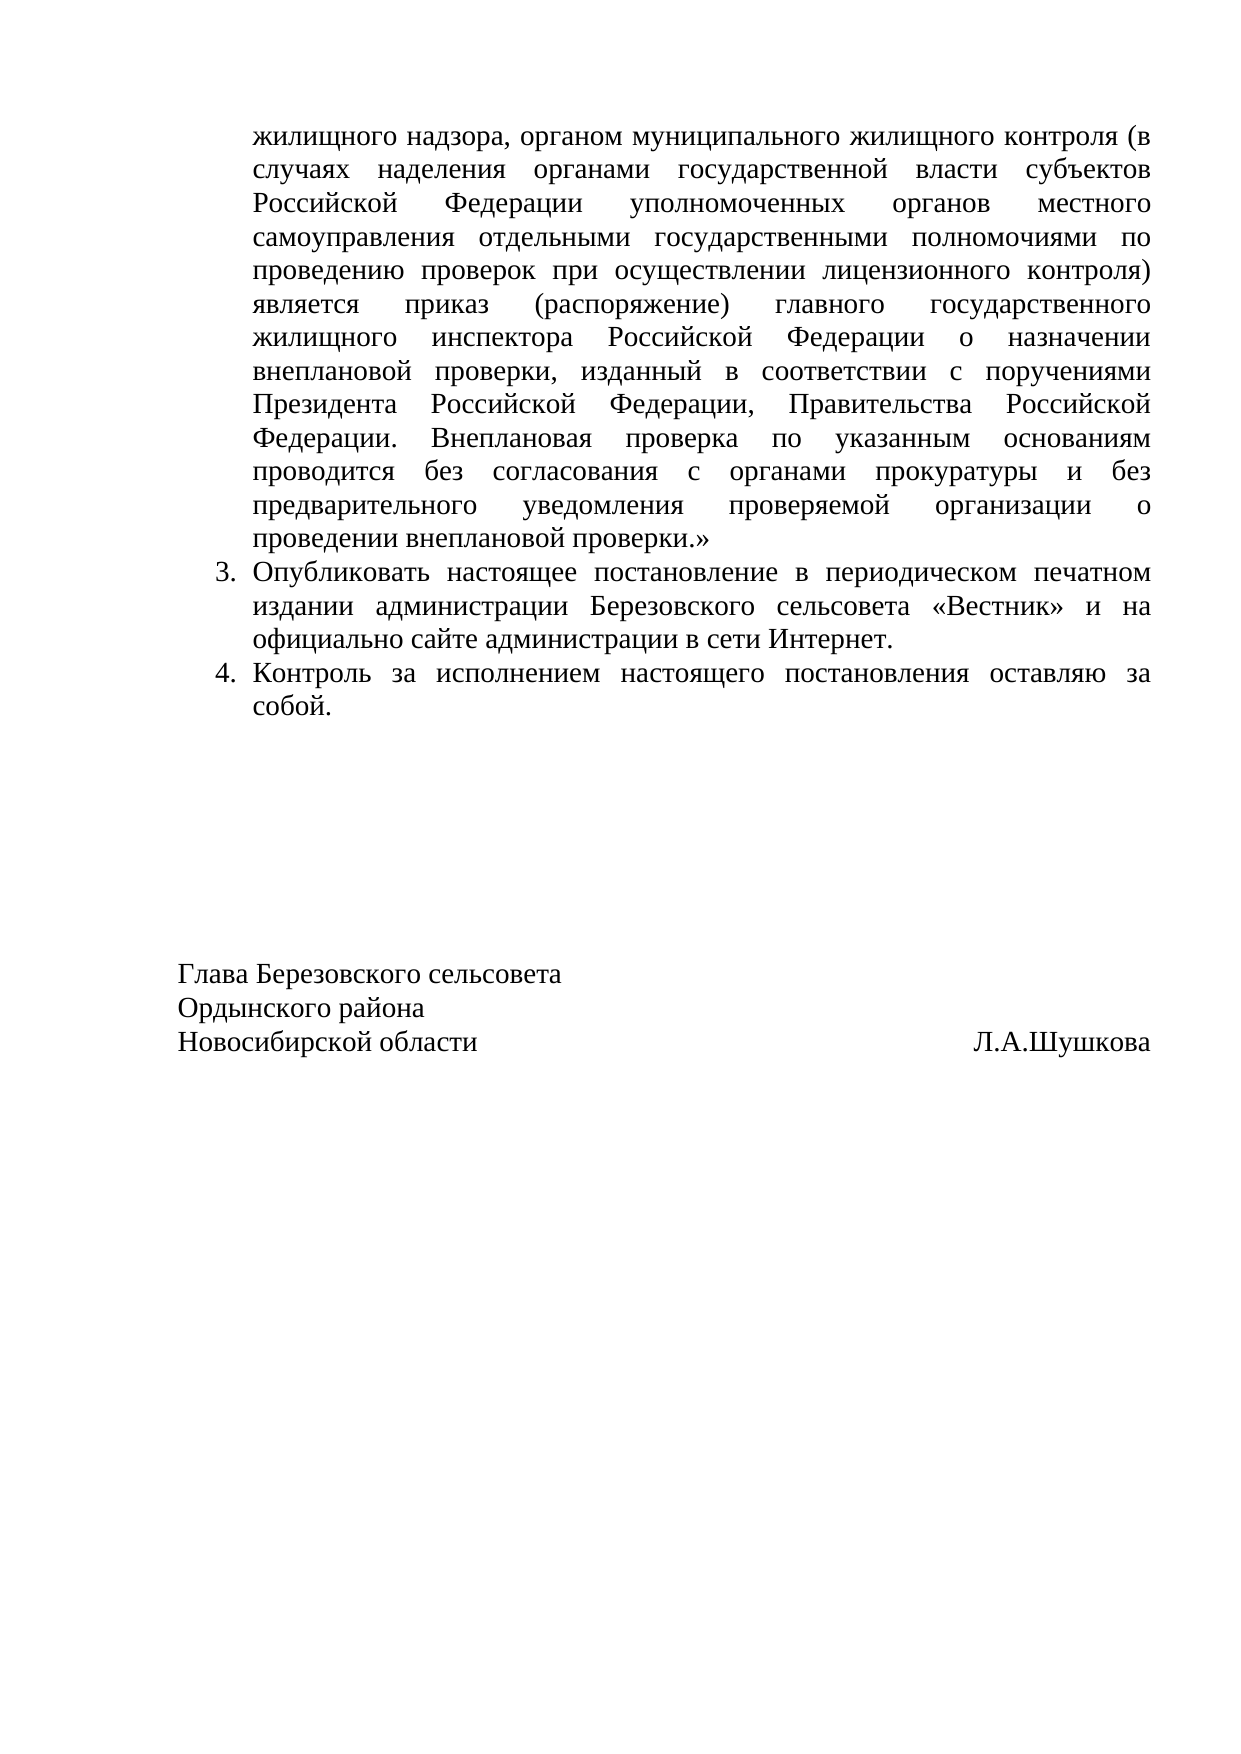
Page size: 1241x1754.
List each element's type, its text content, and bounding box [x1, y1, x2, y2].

list Опубликовать настоящее постановление в периодическом печатном издании администрации Березовского сельсовета «Вестник» и на официально сайте администрации в сети Интернет. [215, 554, 1152, 655]
text Глава Березовского сельсовета [177, 957, 1152, 990]
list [252, 118, 1152, 554]
text Ордынского района [177, 990, 1152, 1024]
text Новосибирской области Л.А.Шушкова [177, 1024, 1152, 1057]
list Контроль за исполнением настоящего постановления оставляю за собой. [215, 655, 1152, 722]
